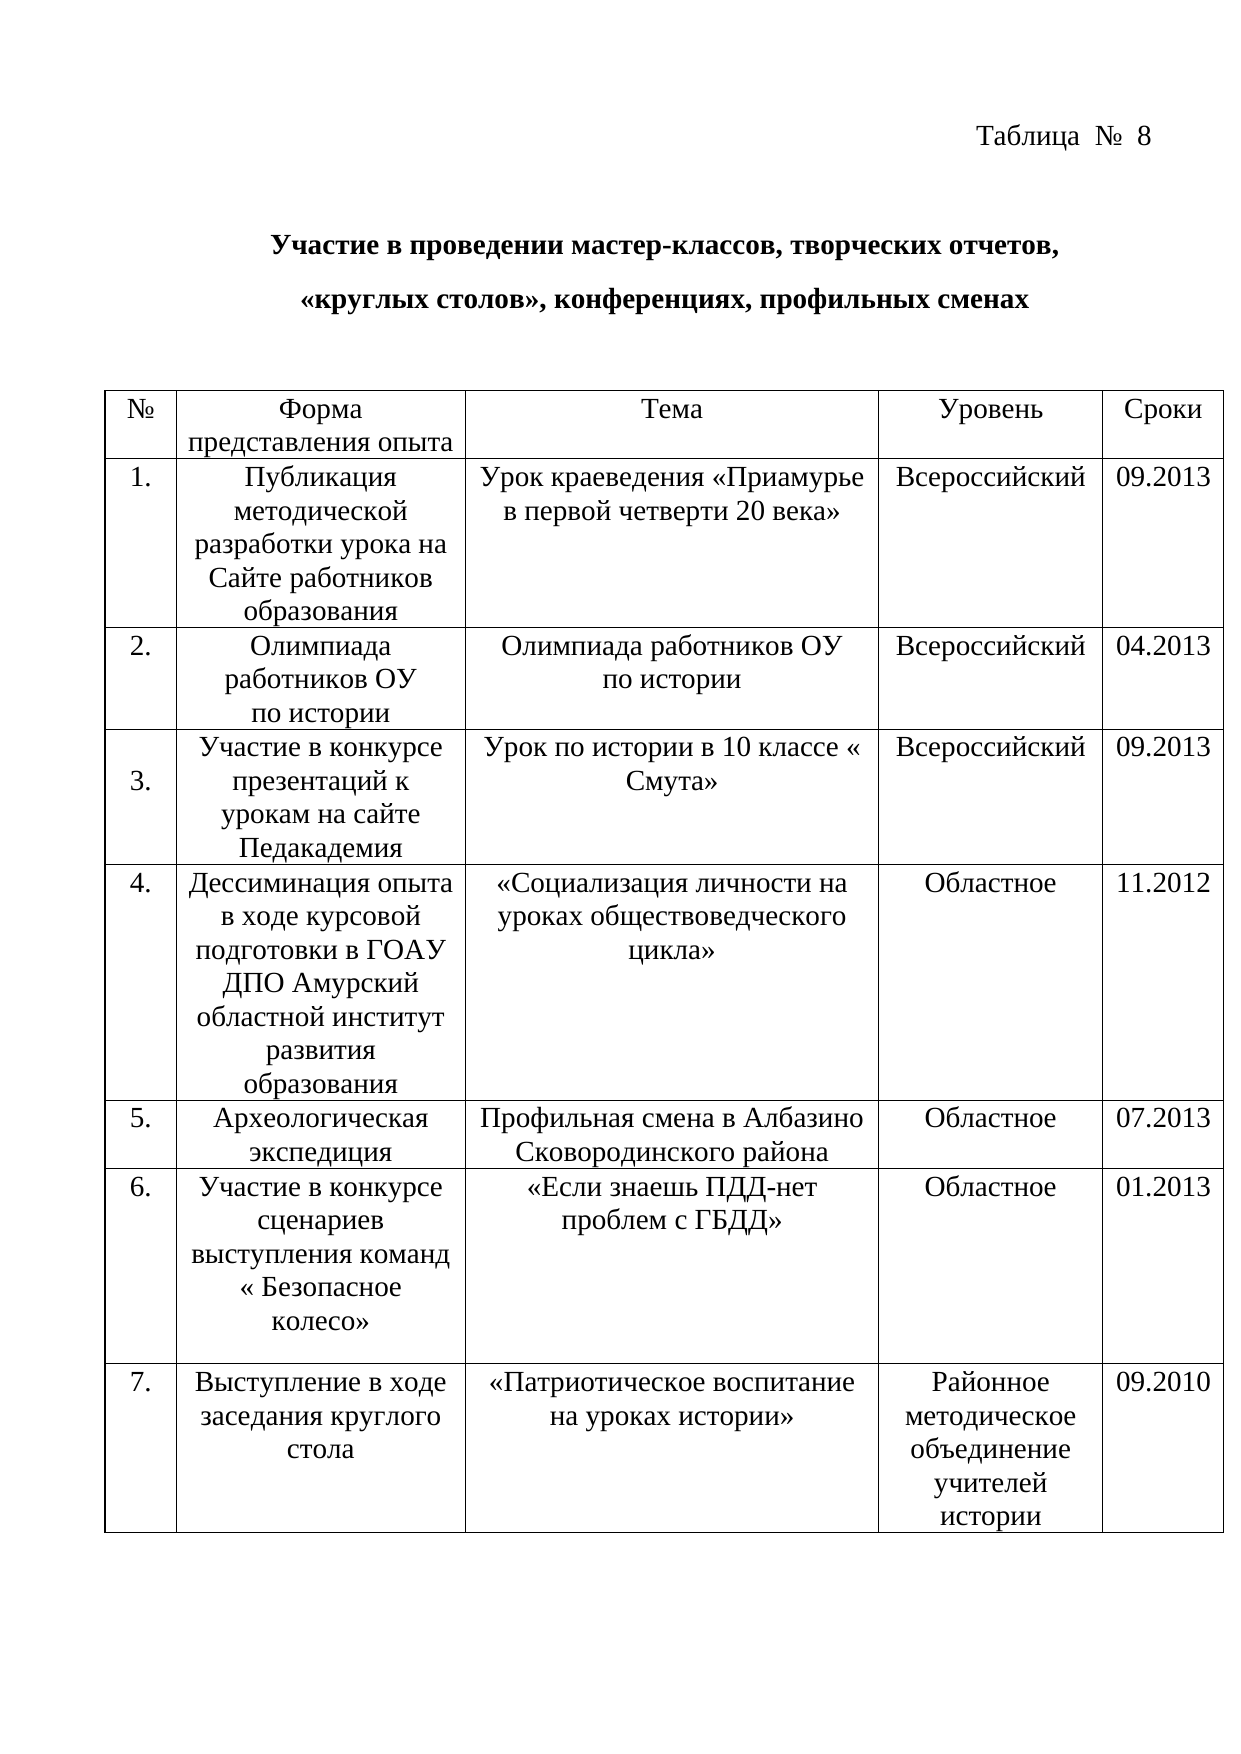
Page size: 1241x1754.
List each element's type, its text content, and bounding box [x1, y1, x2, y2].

table_header № [106, 391, 176, 458]
table_cell 07.2013 [1103, 1101, 1223, 1168]
table_cell 09.2013 [1103, 730, 1223, 864]
table_cell Всероссийский [879, 628, 1102, 728]
table_header Сроки [1103, 391, 1223, 458]
table_cell «Если знаешь ПДД-нет проблем с ГБДД» [466, 1169, 878, 1363]
table_cell 11.2012 [1103, 865, 1223, 1099]
text Участие в проведении мастер-классов, творческих отчетов, [177, 227, 1152, 260]
table_cell 09.2010 [1103, 1364, 1223, 1532]
table_cell 7. [106, 1364, 176, 1532]
table_cell Районное методическое объединение учителей истории [879, 1364, 1102, 1532]
table_cell 5. [106, 1101, 176, 1168]
text «круглых столов», конференциях, профильных сменах [177, 281, 1152, 315]
table_cell Областное [879, 1101, 1102, 1168]
table_cell 4. [106, 865, 176, 1099]
table_cell «Социализация личности на уроках обществоведческого цикла» [466, 865, 878, 1099]
table_header Форма представления опыта [177, 391, 465, 458]
table_cell Областное [879, 1169, 1102, 1363]
table_cell Археологическая экспедиция [177, 1101, 465, 1168]
table_cell Урок по истории в 10 классе « Смута» [466, 730, 878, 864]
table_cell 6. [106, 1169, 176, 1363]
table_cell Всероссийский [879, 459, 1102, 627]
table_cell Профильная смена в Албазино Сковородинского района [466, 1101, 878, 1168]
table_header Тема [466, 391, 878, 458]
table_cell Олимпиада работников ОУ по истории [466, 628, 878, 728]
table_header Уровень [879, 391, 1102, 458]
table_cell Публикация методической разработки урока на Сайте работников образования [177, 459, 465, 627]
table_cell Областное [879, 865, 1102, 1099]
table_cell «Патриотическое воспитание на уроках истории» [466, 1364, 878, 1532]
table_cell Дессиминация опыта в ходе курсовой подготовки в ГОАУ ДПО Амурский областной институт развития образования [177, 865, 465, 1099]
table_cell Олимпиада работников ОУ по истории [177, 628, 465, 728]
table_cell Урок краеведения «Приамурье в первой четверти 20 века» [466, 459, 878, 627]
table_cell 01.2013 [1103, 1169, 1223, 1363]
table_cell Выступление в ходе заседания круглого стола [177, 1364, 465, 1532]
text Таблица № 8 [177, 118, 1152, 152]
table_cell Участие в конкурсе презентаций к урокам на сайте Педакадемия [177, 730, 465, 864]
table_cell 1. [106, 459, 176, 627]
table_cell Участие в конкурсе сценариев выступления команд « Безопасное колесо» [177, 1169, 465, 1363]
table_cell Всероссийский [879, 730, 1102, 864]
table_cell 3. [106, 730, 176, 864]
table_cell 09.2013 [1103, 459, 1223, 627]
table_cell 2. [106, 628, 176, 728]
table_cell 04.2013 [1103, 628, 1223, 728]
